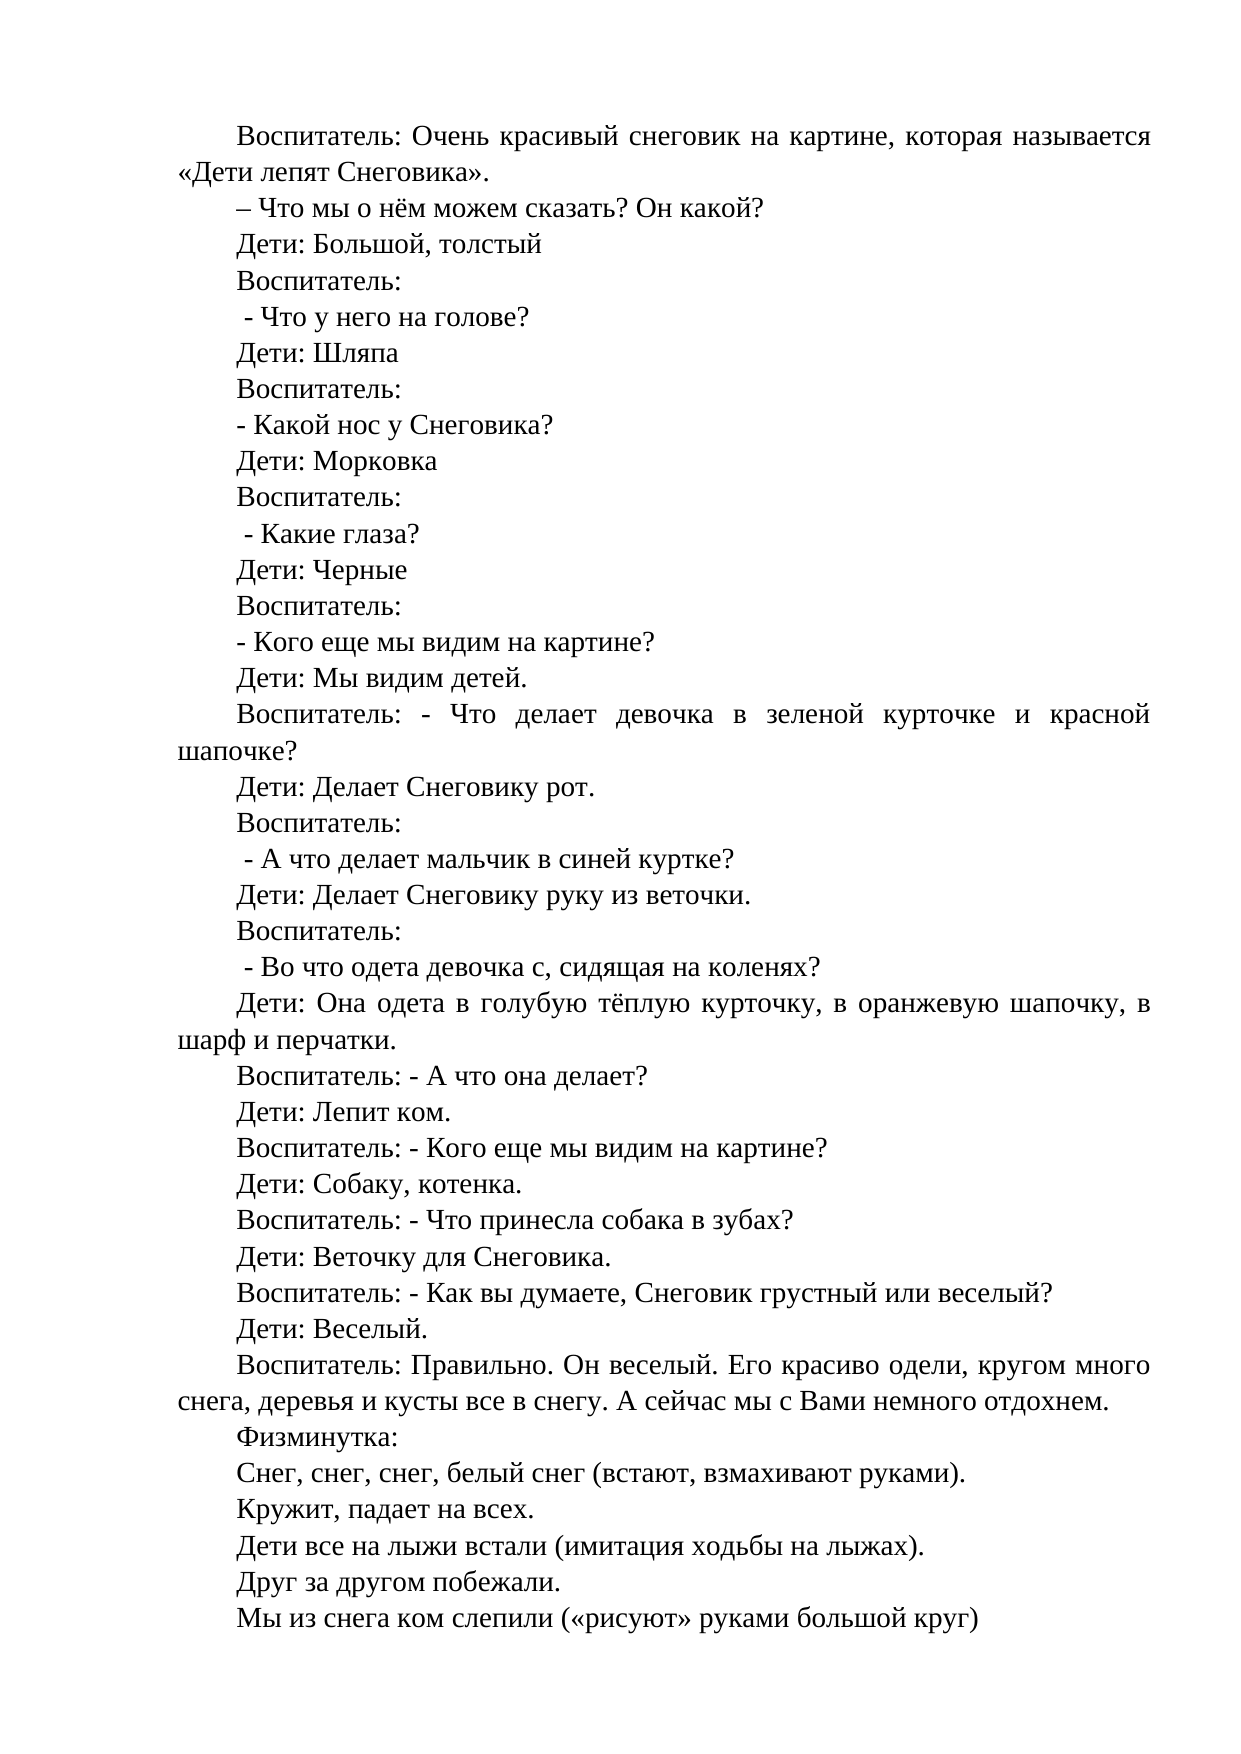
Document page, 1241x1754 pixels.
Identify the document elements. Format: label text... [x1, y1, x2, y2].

text Воспитатель: [177, 479, 1152, 513]
text Воспитатель: - Что делает девочка в зеленой курточке и красной шапочке? [177, 696, 1152, 766]
text Дети: Черные [177, 552, 1152, 585]
text Дети: Собаку, котенка. [177, 1166, 1152, 1200]
text Друг за другом побежали. [177, 1564, 1152, 1597]
text Дети: Большой, толстый [177, 227, 1152, 260]
text Воспитатель: - Кого еще мы видим на картине? [177, 1130, 1152, 1164]
text Воспитатель: [177, 371, 1152, 405]
text – Что мы о нём можем сказать? Он какой? [177, 190, 1152, 224]
text Дети все на лыжи встали (имитация ходьбы на лыжах). [177, 1528, 1152, 1561]
text Дети: Веточку для Снеговика. [177, 1239, 1152, 1272]
text Снег, снег, снег, белый снег (встают, взмахивают руками). [177, 1456, 1152, 1489]
text Воспитатель: [177, 263, 1152, 296]
text Воспитатель: Правильно. Он веселый. Его красиво одели, кругом много снега, деревья и кусты все в снегу. А сейчас мы с Вами немного отдохнем. [177, 1347, 1152, 1417]
text - Что у него на голове? [177, 299, 1152, 332]
text Воспитатель: - Как вы думаете, Снеговик грустный или веселый? [177, 1275, 1152, 1308]
text - А что делает мальчик в синей куртке? [177, 841, 1152, 874]
text Дети: Делает Снеговику руку из веточки. [177, 877, 1152, 911]
text Воспитатель: - Что принесла собака в зубах? [177, 1202, 1152, 1236]
text Дети: Мы видим детей. [177, 660, 1152, 694]
text Воспитатель: [177, 588, 1152, 622]
text - Какие глаза? [177, 516, 1152, 549]
text Дети: Лепит ком. [177, 1094, 1152, 1128]
text Дети: Шляпа [177, 335, 1152, 368]
text Воспитатель: Очень красивый снеговик на картине, которая называется «Дети лепят Снеговика». [177, 118, 1152, 188]
text Дети: Морковка [177, 443, 1152, 477]
text Дети: Веселый. [177, 1311, 1152, 1344]
text Дети: Она одета в голубую тёплую курточку, в оранжевую шапочку, в шарф и перчатки. [177, 986, 1152, 1055]
text Воспитатель: [177, 805, 1152, 838]
text - Во что одета девочка с, сидящая на коленях? [177, 949, 1152, 983]
text Дети: Делает Снеговику рот. [177, 769, 1152, 802]
text - Кого еще мы видим на картине? [177, 624, 1152, 658]
text Физминутка: [177, 1419, 1152, 1453]
text - Какой нос у Снеговика? [177, 407, 1152, 441]
text Мы из снега ком слепили («рисуют» руками большой круг) [177, 1600, 1152, 1634]
text Воспитатель: - А что она делает? [177, 1058, 1152, 1091]
text Кружит, падает на всех. [177, 1492, 1152, 1525]
text Воспитатель: [177, 913, 1152, 947]
